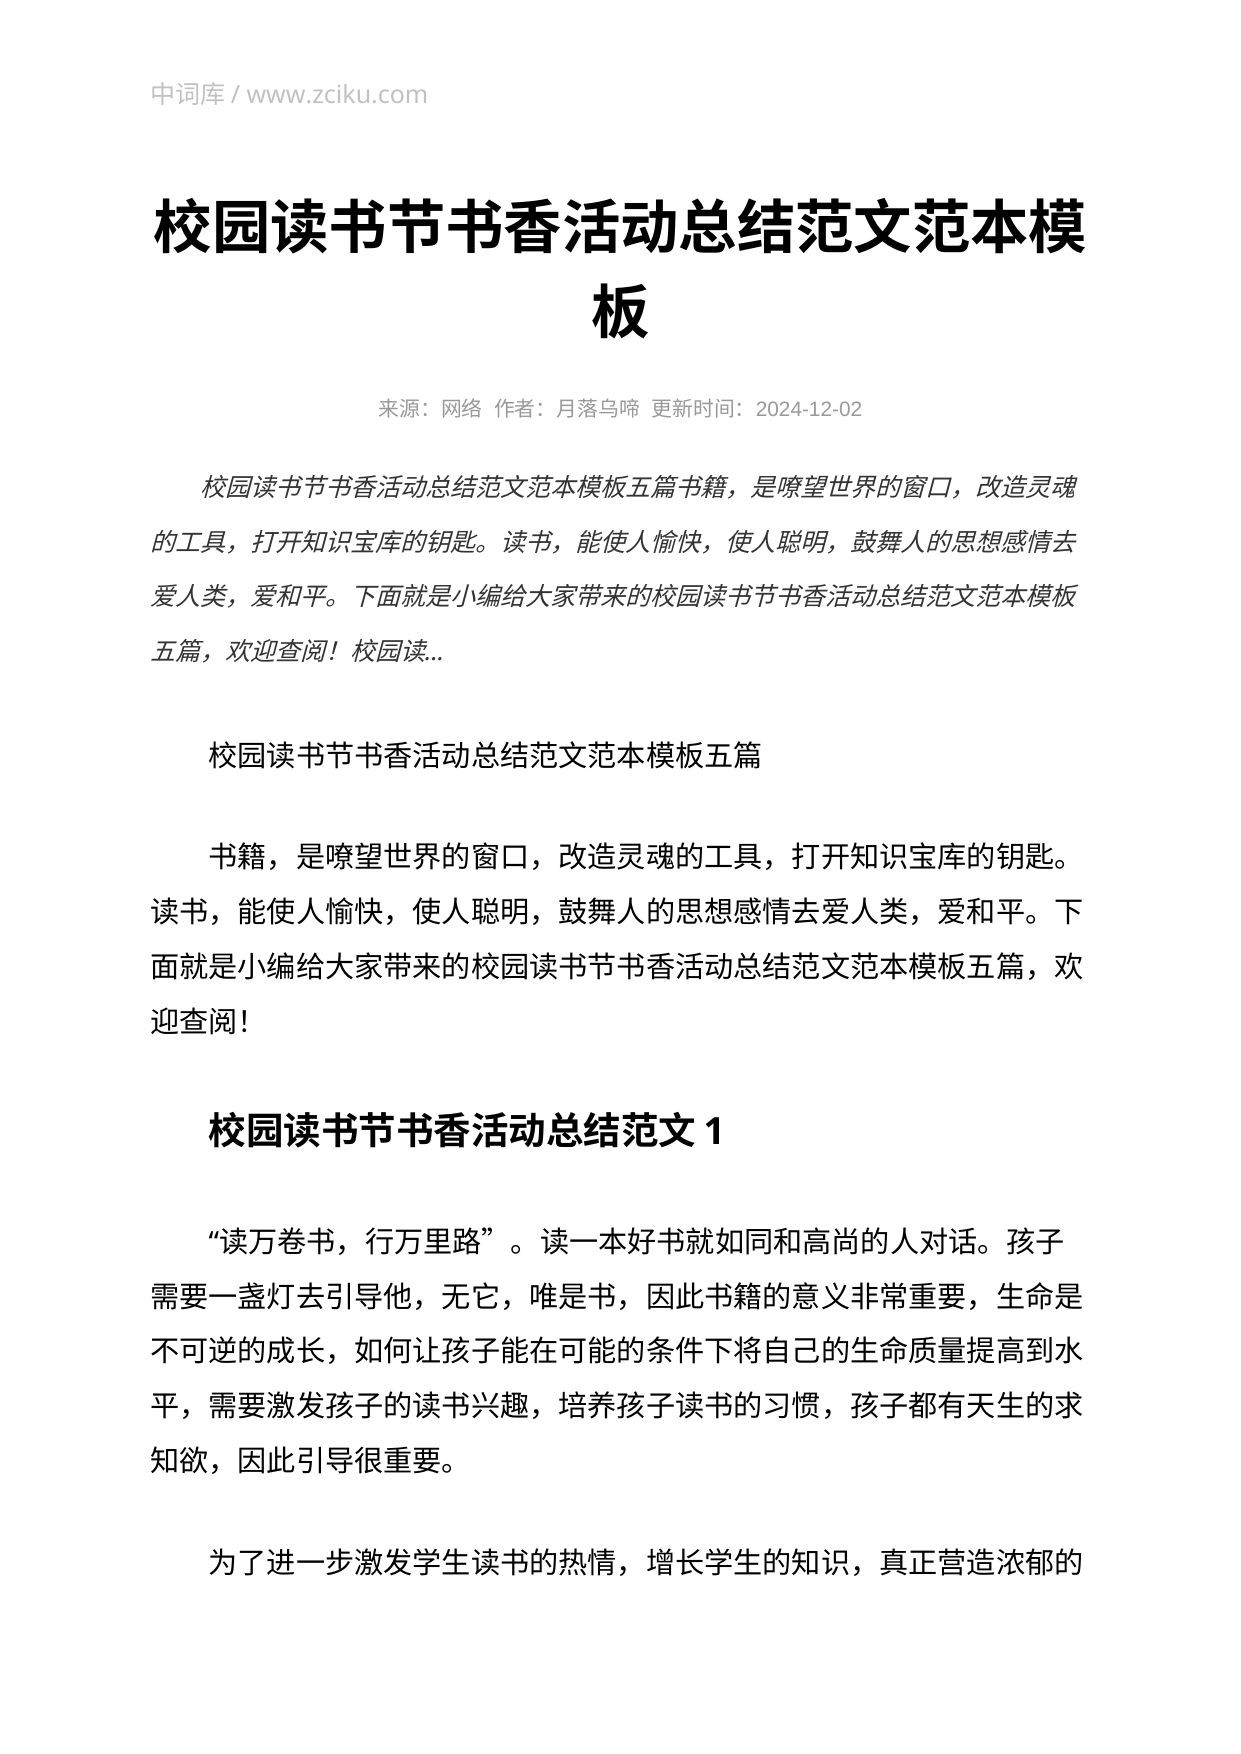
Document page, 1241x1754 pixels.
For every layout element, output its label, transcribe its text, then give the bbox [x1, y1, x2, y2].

text “读万卷书，行万里路”。读一本好书就如同和高尚的人对话。孩子需要一盏灯去引导他，无它，唯是书，因此书籍的意义非常重要，生命是不可逆的成长，如何让孩子能在可能的条件下将自己的生命质量提高到水平，需要激发孩子的读书兴趣，培养孩子读书的习惯，孩子都有天生的求知欲，因此引导很重要。 [150, 1218, 1090, 1480]
text 书籍，是嘹望世界的窗口，改造灵魂的工具，打开知识宝库的钥匙。读书，能使人愉快，使人聪明，鼓舞人的思想感情去爱人类，爱和平。下面就是小编给大家带来的校园读书节书香活动总结范文范本模板五篇，欢迎查阅！ [150, 834, 1090, 1041]
text 校园读书节书香活动总结范文范本模板五篇 [150, 732, 1090, 774]
subtitle 校园读书节书香活动总结范文范本模板 [150, 181, 1090, 350]
text 来源：网络 作者：月落乌啼 更新时间：2024-12-02 [150, 397, 1090, 421]
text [150, 1539, 1090, 1582]
text 校园读书节书香活动总结范文1 [150, 1101, 1090, 1155]
text 校园读书节书香活动总结范文范本模板五篇书籍，是嘹望世界的窗口，改造灵魂的工具，打开知识宝库的钥匙。读书，能使人愉快，使人聪明，鼓舞人的思想感情去爱人类，爱和平。下面就是小编给大家带来的校园读书节书香活动总结范文范本模板五篇，欢迎查阅！校园读... [150, 468, 1090, 667]
